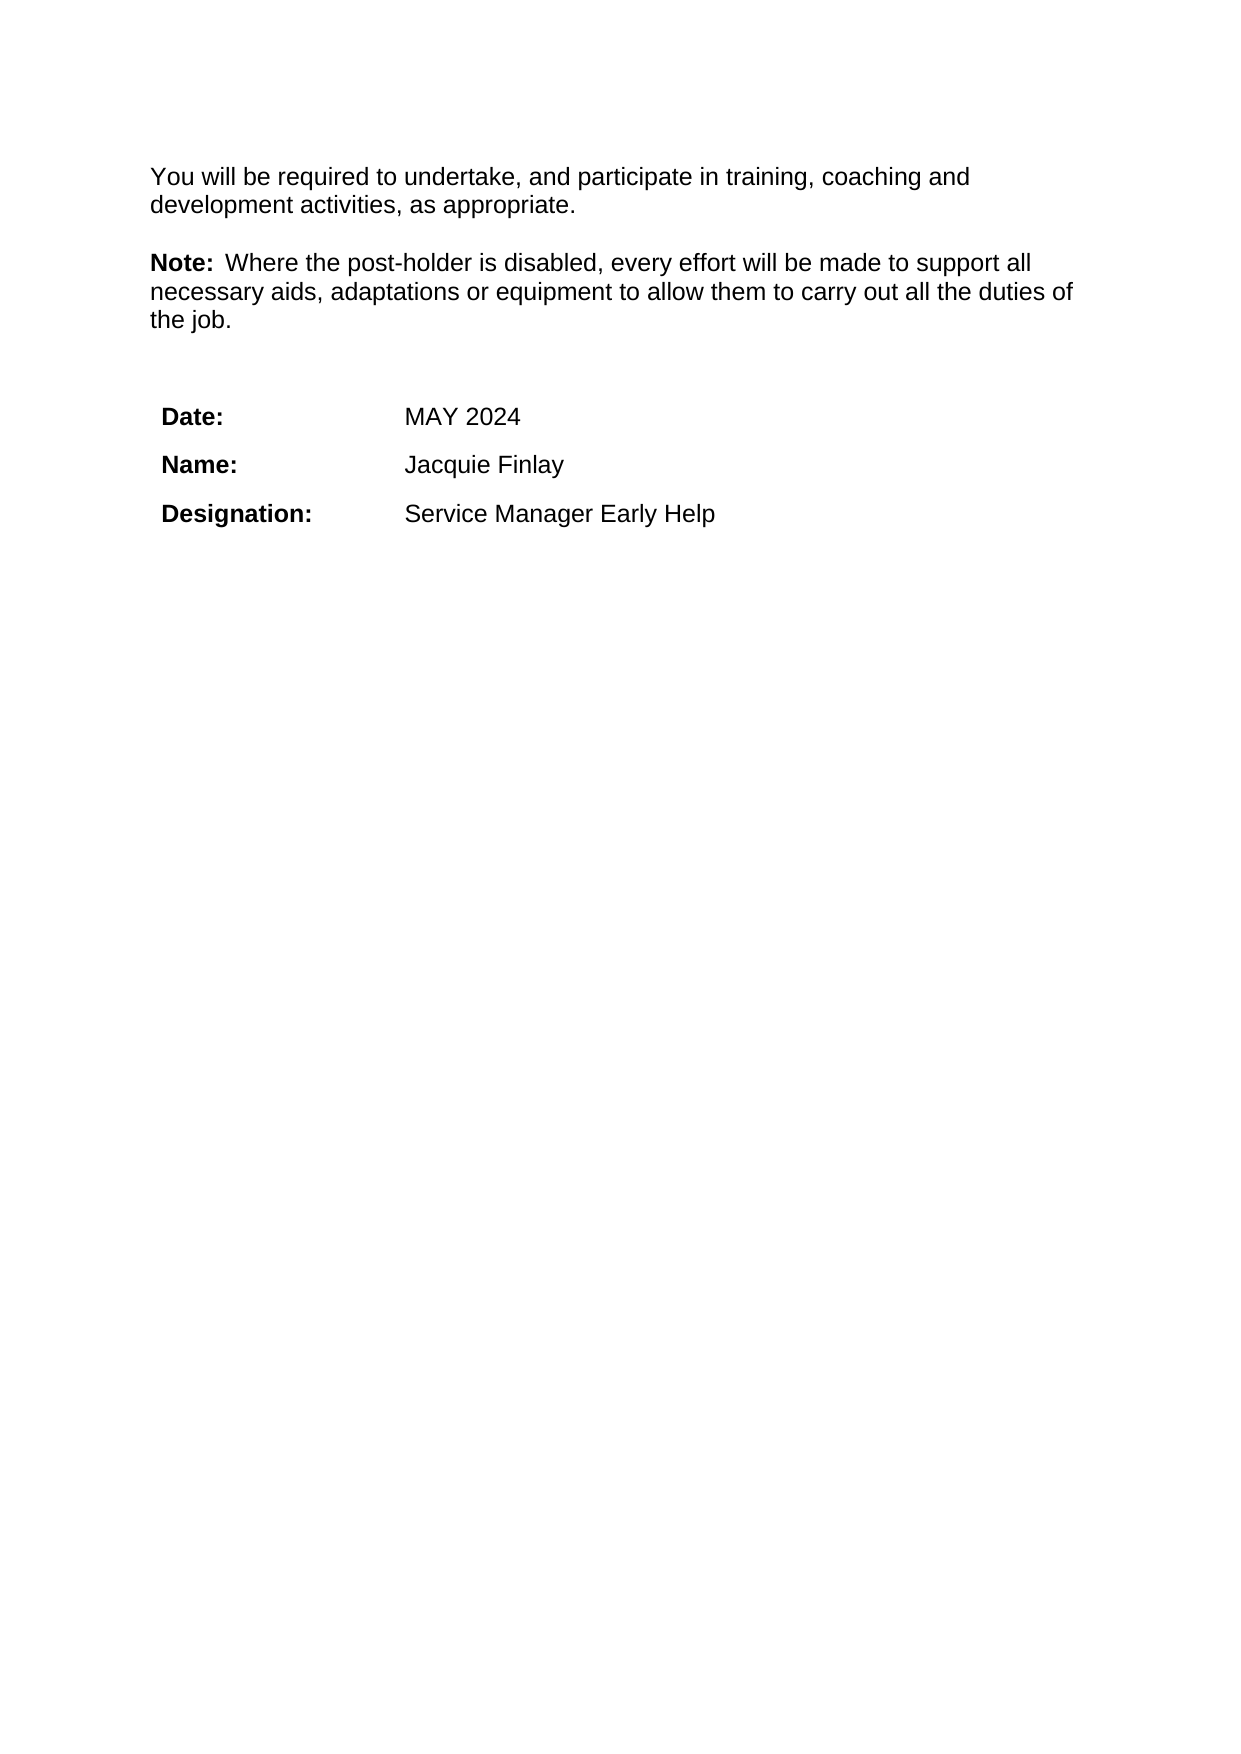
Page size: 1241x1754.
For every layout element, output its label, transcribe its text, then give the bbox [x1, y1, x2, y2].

text Note: Where the post-holder is disabled, every effort will be made to support all necessary aids, adaptations or equipment to allow them to carry out all the duties of the job. [150, 248, 1090, 334]
table_header Date: [150, 392, 393, 440]
table_cell Jacquie Finlay [393, 440, 1090, 489]
table_cell Service Manager Early Help [393, 489, 1090, 538]
table_cell Name: [150, 440, 393, 489]
table_cell Designation: [150, 489, 393, 538]
text You will be required to undertake, and participate in training, coaching and development activities, as appropriate. [150, 162, 1090, 219]
table_header MAY 2024 [393, 392, 1090, 440]
